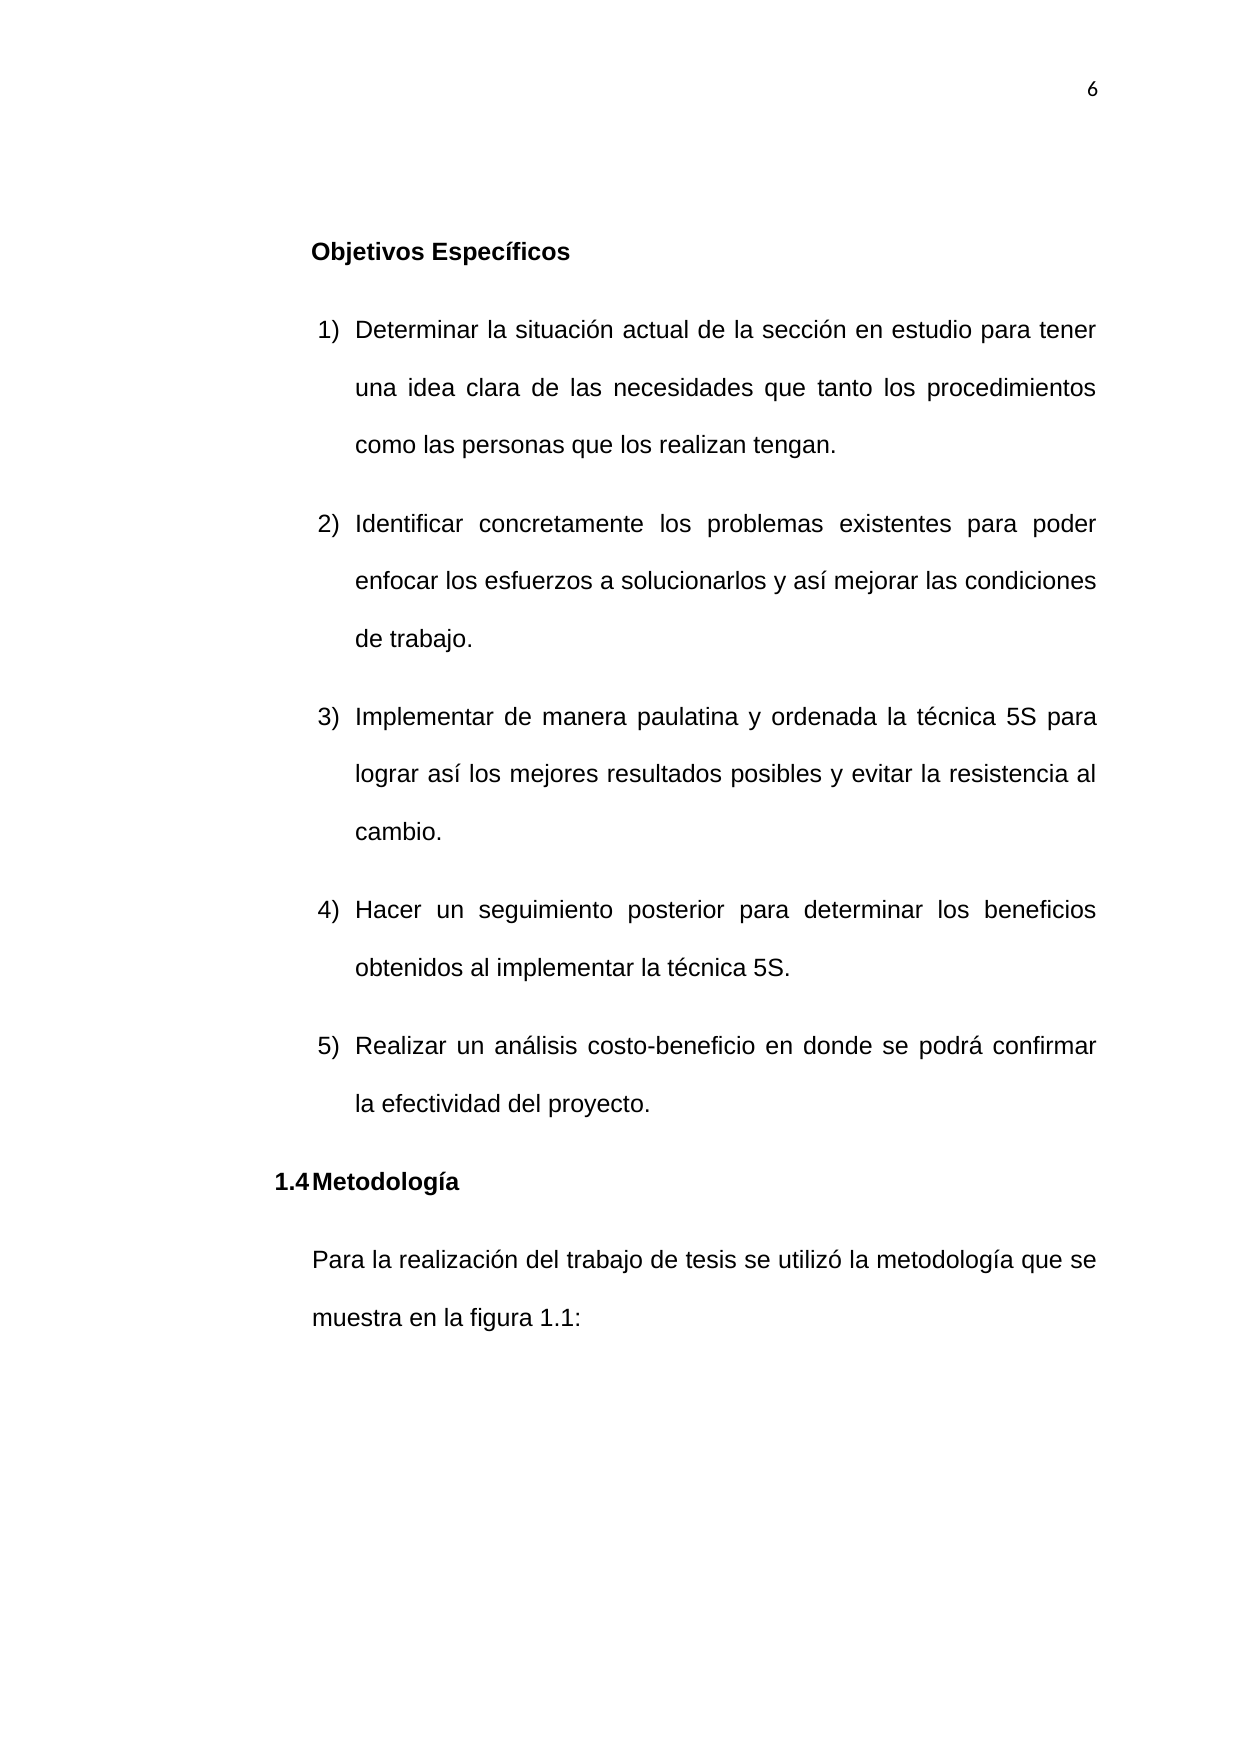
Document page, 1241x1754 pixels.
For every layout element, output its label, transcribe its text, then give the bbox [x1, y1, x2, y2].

list Implementar de manera paulatina y ordenada la técnica 5S para lograr así los mejores resultados posibles y evitar la resistencia al cambio. [317, 702, 1098, 846]
list Determinar la situación actual de la sección en estudio para tener una idea clara de las necesidades que tanto los procedimientos como las personas que los realizan tengan. [317, 315, 1098, 459]
list Identificar concretamente los problemas existentes para poder enfocar los esfuerzos a solucionarlos y así mejorar las condiciones de trabajo. [317, 508, 1098, 652]
list Realizar un análisis costo-beneficio en donde se podrá confirmar la efectividad del proyecto. [317, 1031, 1098, 1117]
list Metodología [274, 1167, 1098, 1196]
text Para la realización del trabajo de tesis se utilizó la metodología que se muestra en la figura 1.1: [312, 1245, 1098, 1331]
text Objetivos Específicos [311, 237, 1098, 266]
list Hacer un seguimiento posterior para determinar los beneficios obtenidos al implementar la técnica 5S. [317, 895, 1098, 981]
